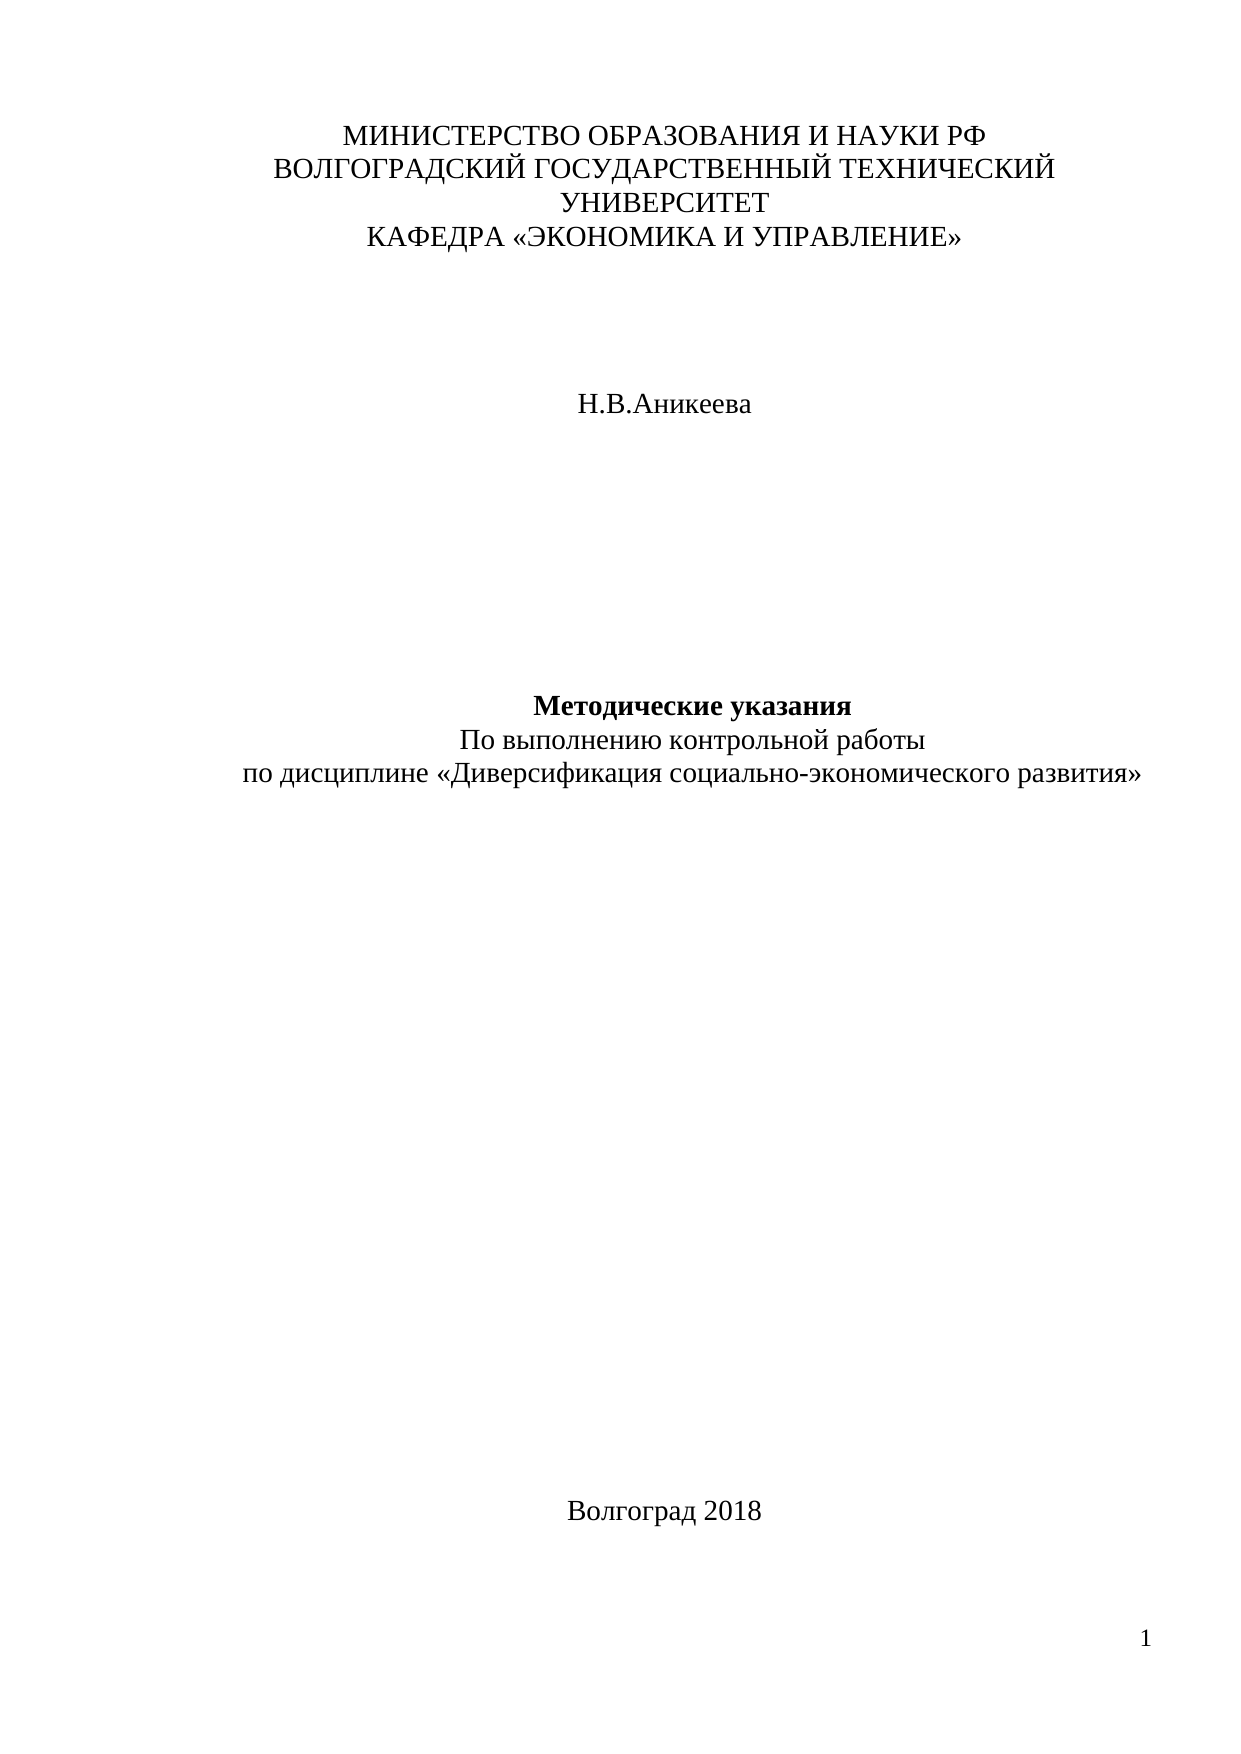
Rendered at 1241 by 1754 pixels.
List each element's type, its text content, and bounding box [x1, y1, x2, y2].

text по дисциплине «Диверсификация социально-экономического развития» [177, 755, 1152, 789]
text КАФЕДРА «ЭКОНОМИКА И УПРАВЛЕНИЕ» [177, 219, 1152, 252]
text Методические указания [177, 688, 1152, 722]
text Волгоград 2018 [177, 1493, 1152, 1527]
text По выполнению контрольной работы [177, 722, 1152, 755]
text Н.В.Аникеева [177, 386, 1152, 420]
text МИНИСТЕРСТВО ОБРАЗОВАНИЯ И НАУКИ РФ [177, 118, 1152, 152]
text ВОЛГОГРАДСКИЙ ГОСУДАРСТВЕННЫЙ ТЕХНИЧЕСКИЙ УНИВЕРСИТЕТ [177, 152, 1152, 219]
